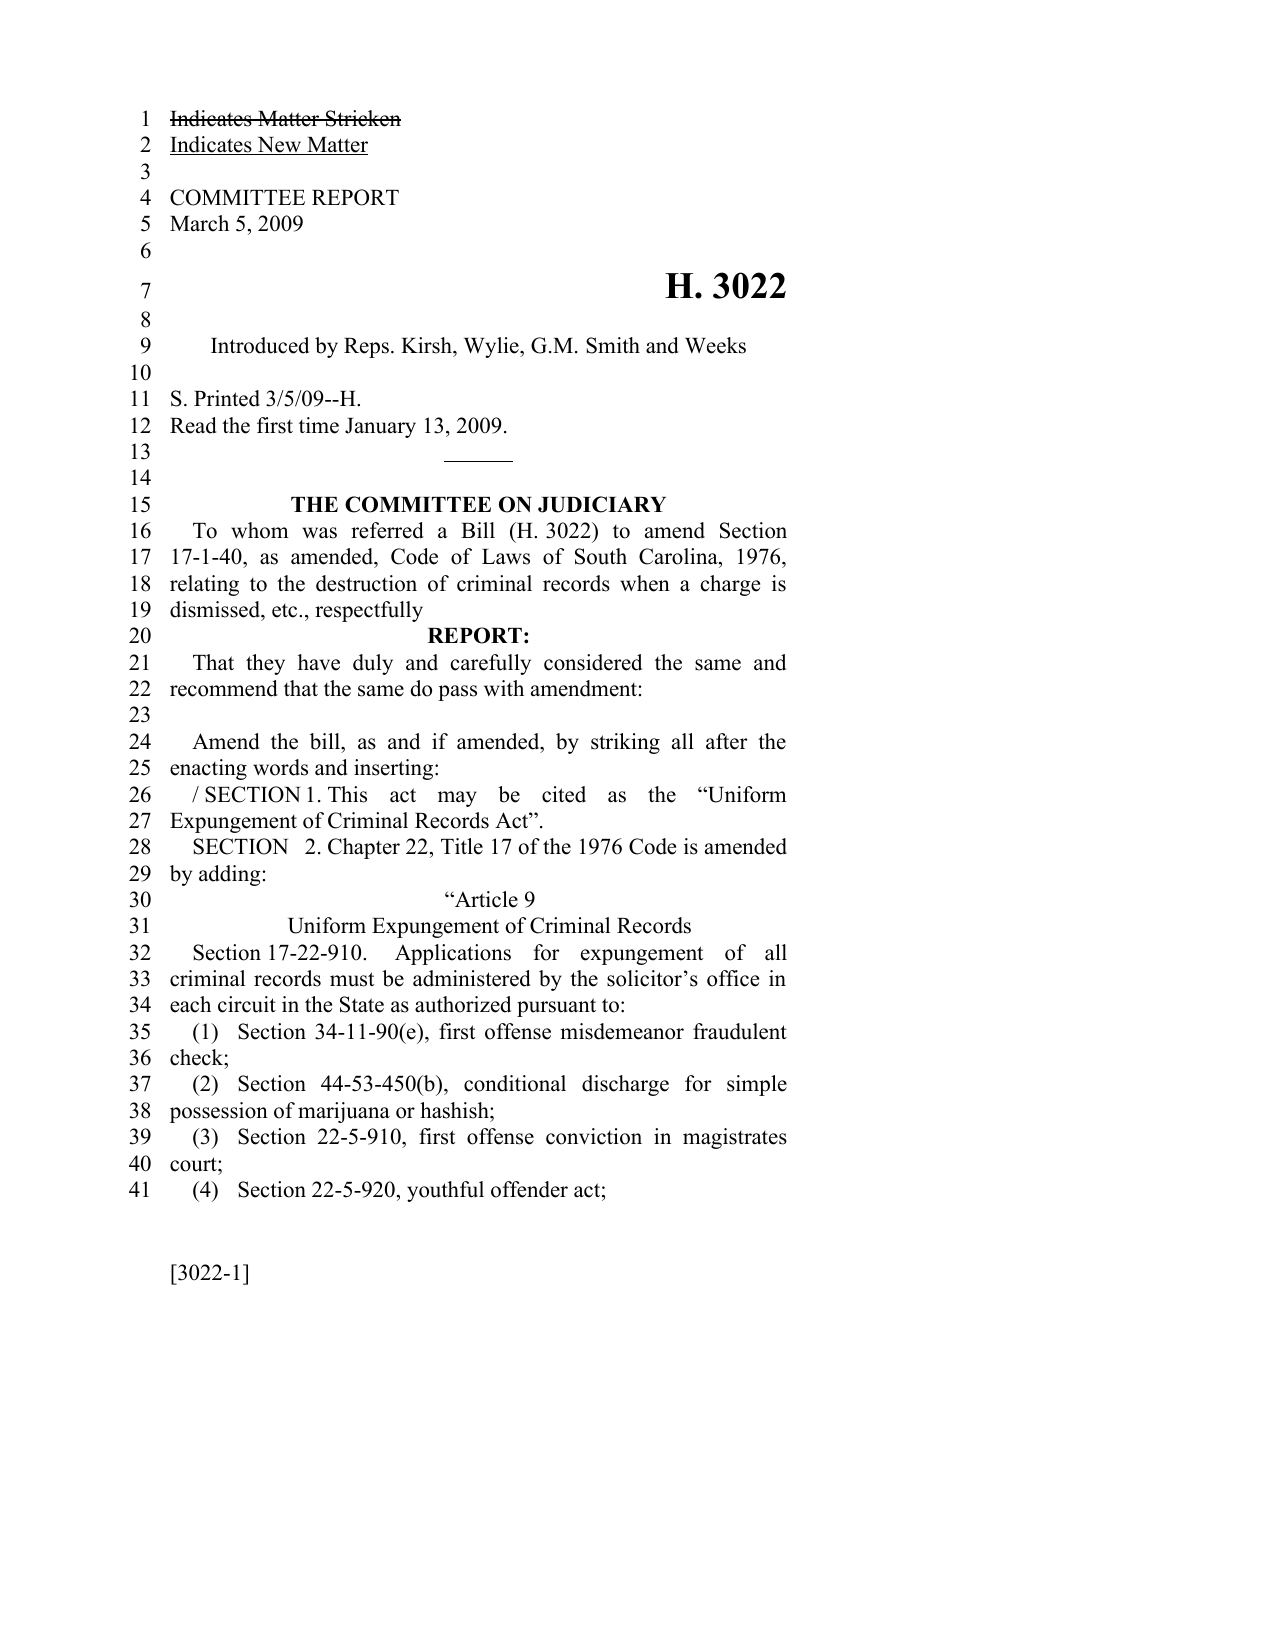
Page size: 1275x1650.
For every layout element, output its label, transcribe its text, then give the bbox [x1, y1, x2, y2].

text “Article 9 [169, 886, 787, 912]
text To whom was referred a Bill (H. 3022) to amend Section 17-1-40, as amended, Code of Laws of South Carolina, 1976, relating to the destruction of criminal records when a charge is dismissed, etc., respectfully [169, 517, 787, 622]
text COMMITTEE REPORT [169, 184, 787, 210]
text (2) Section 44-53-450(b), conditional discharge for simple possession of marijuana or hashish; [169, 1071, 787, 1123]
text (1) Section 34-11-90(e), first offense misdemeanor fraudulent check; [169, 1018, 787, 1071]
text March 5, 2009 [169, 210, 787, 237]
text Indicates Matter Stricken [169, 105, 787, 131]
text REPORT: [169, 622, 787, 649]
text (4) Section 22-5-920, youthful offender act; [169, 1176, 787, 1202]
text (3) Section 22-5-910, first offense conviction in magistrates court; [169, 1123, 787, 1176]
text Amend the bill, as and if amended, by striking all after the enacting words and inserting: [169, 728, 787, 781]
text That they have duly and carefully considered the same and recommend that the same do pass with amendment: [169, 649, 787, 702]
text Read the first time January 13, 2009. [169, 412, 787, 438]
text H. 3022 [169, 263, 787, 306]
text Indicates New Matter [169, 131, 787, 158]
text / SECTION 1. This act may be cited as the “Uniform Expungement of Criminal Records Act”. [169, 781, 787, 833]
text Uniform Expungement of Criminal Records [169, 912, 787, 939]
text SECTION 2. Chapter 22, Title 17 of the 1976 Code is amended by adding: [169, 833, 787, 886]
text Section 17-22-910. Applications for expungement of all criminal records must be administered by the solicitor’s office in each circuit in the State as authorized pursuant to: [169, 939, 787, 1018]
text S. Printed 3/5/09--H. [169, 385, 787, 412]
text THE COMMITTEE ON JUDICIARY [169, 491, 787, 517]
text Introduced by Reps. Kirsh, Wylie, G.M. Smith and Weeks [169, 333, 787, 359]
